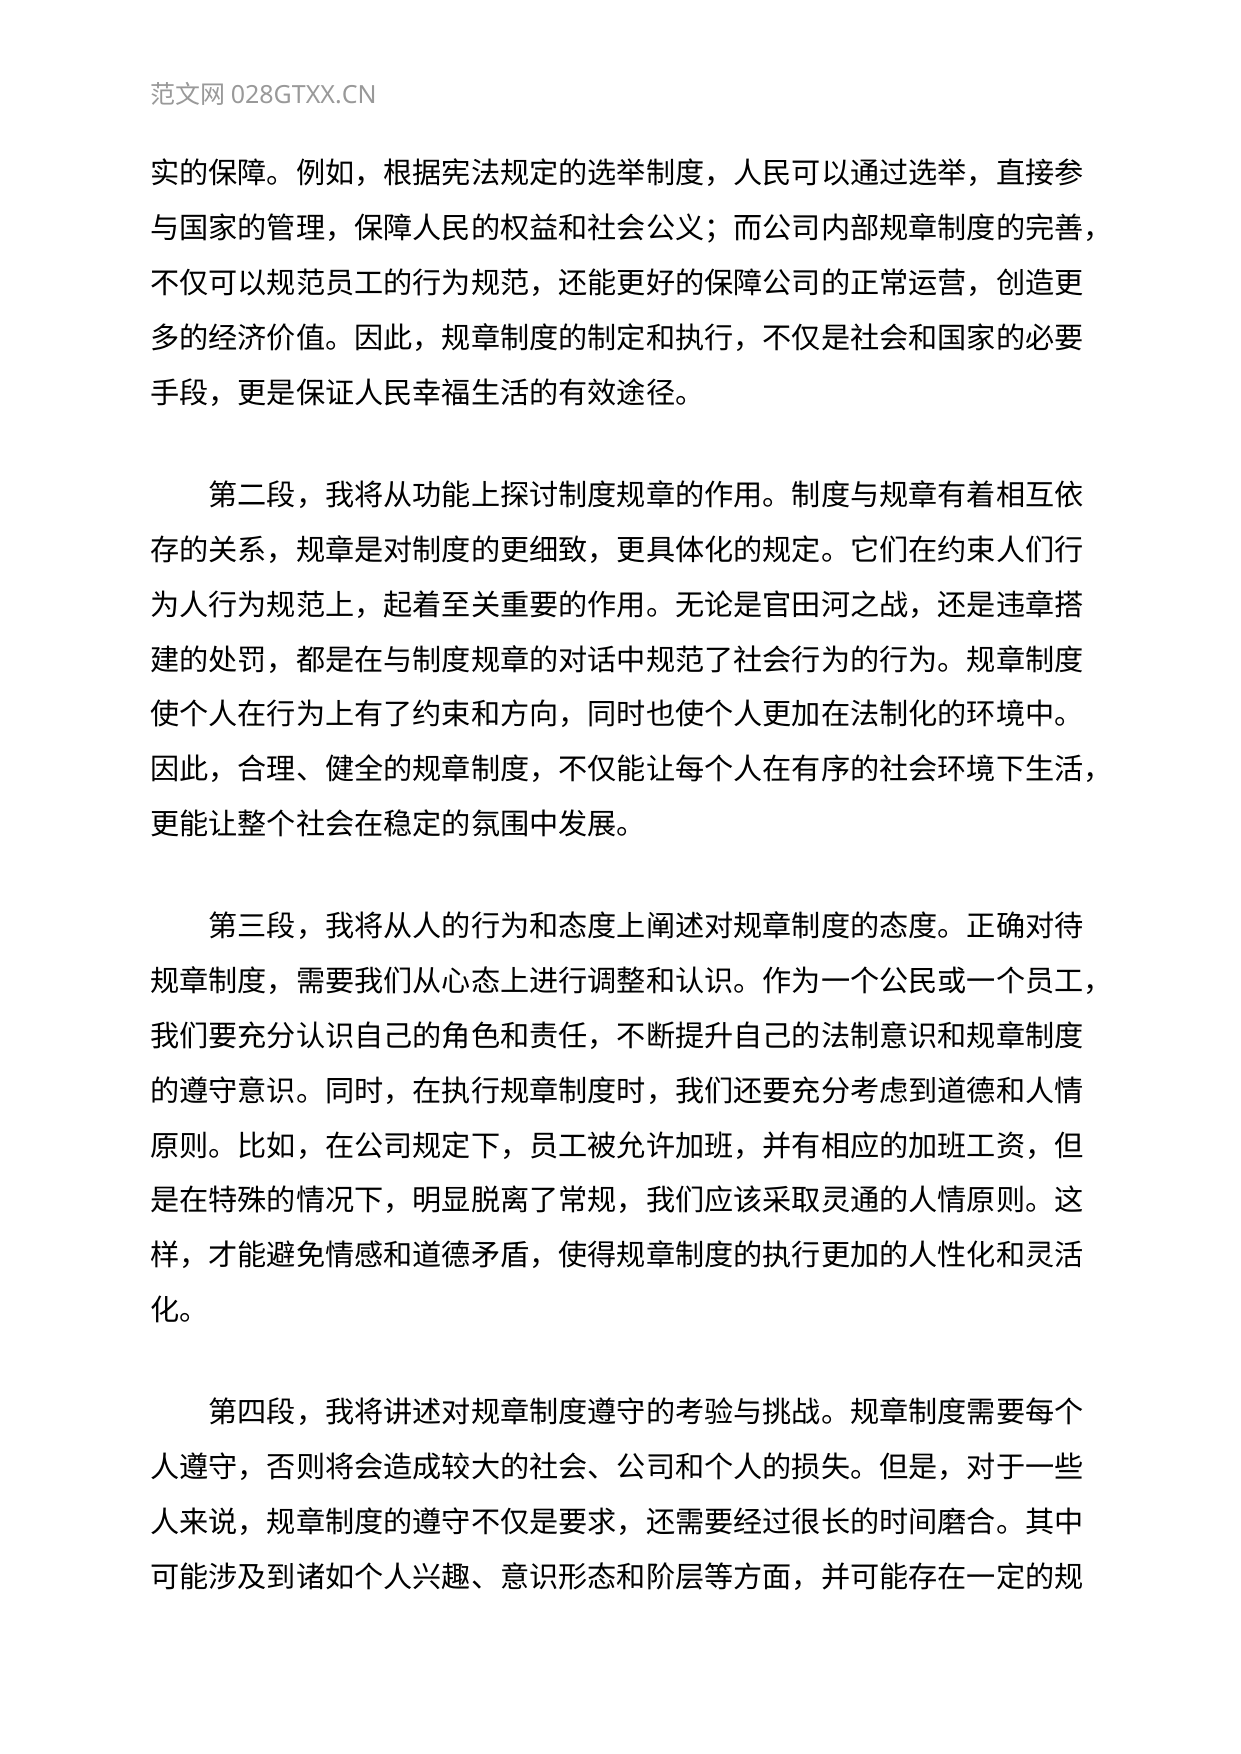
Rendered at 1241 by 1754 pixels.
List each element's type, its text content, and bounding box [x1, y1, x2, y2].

text 第二段，我将从功能上探讨制度规章的作用。制度与规章有着相互依存的关系，规章是对制度的更细致，更具体化的规定。它们在约束人们行为人行为规范上，起着至关重要的作用。无论是官田河之战，还是违章搭建的处罚，都是在与制度规章的对话中规范了社会行为的行为。规章制度使个人在行为上有了约束和方向，同时也使个人更加在法制化的环境中。因此，合理、健全的规章制度，不仅能让每个人在有序的社会环境下生活，更能让整个社会在稳定的氛围中发展。 [150, 471, 1090, 843]
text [150, 150, 1090, 412]
text 第三段，我将从人的行为和态度上阐述对规章制度的态度。正确对待规章制度，需要我们从心态上进行调整和认识。作为一个公民或一个员工，我们要充分认识自己的角色和责任，不断提升自己的法制意识和规章制度的遵守意识。同时，在执行规章制度时，我们还要充分考虑到道德和人情原则。比如，在公司规定下，员工被允许加班，并有相应的加班工资，但是在特殊的情况下，明显脱离了常规，我们应该采取灵通的人情原则。这样，才能避免情感和道德矛盾，使得规章制度的执行更加的人性化和灵活化。 [150, 902, 1090, 1329]
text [150, 1388, 1090, 1596]
